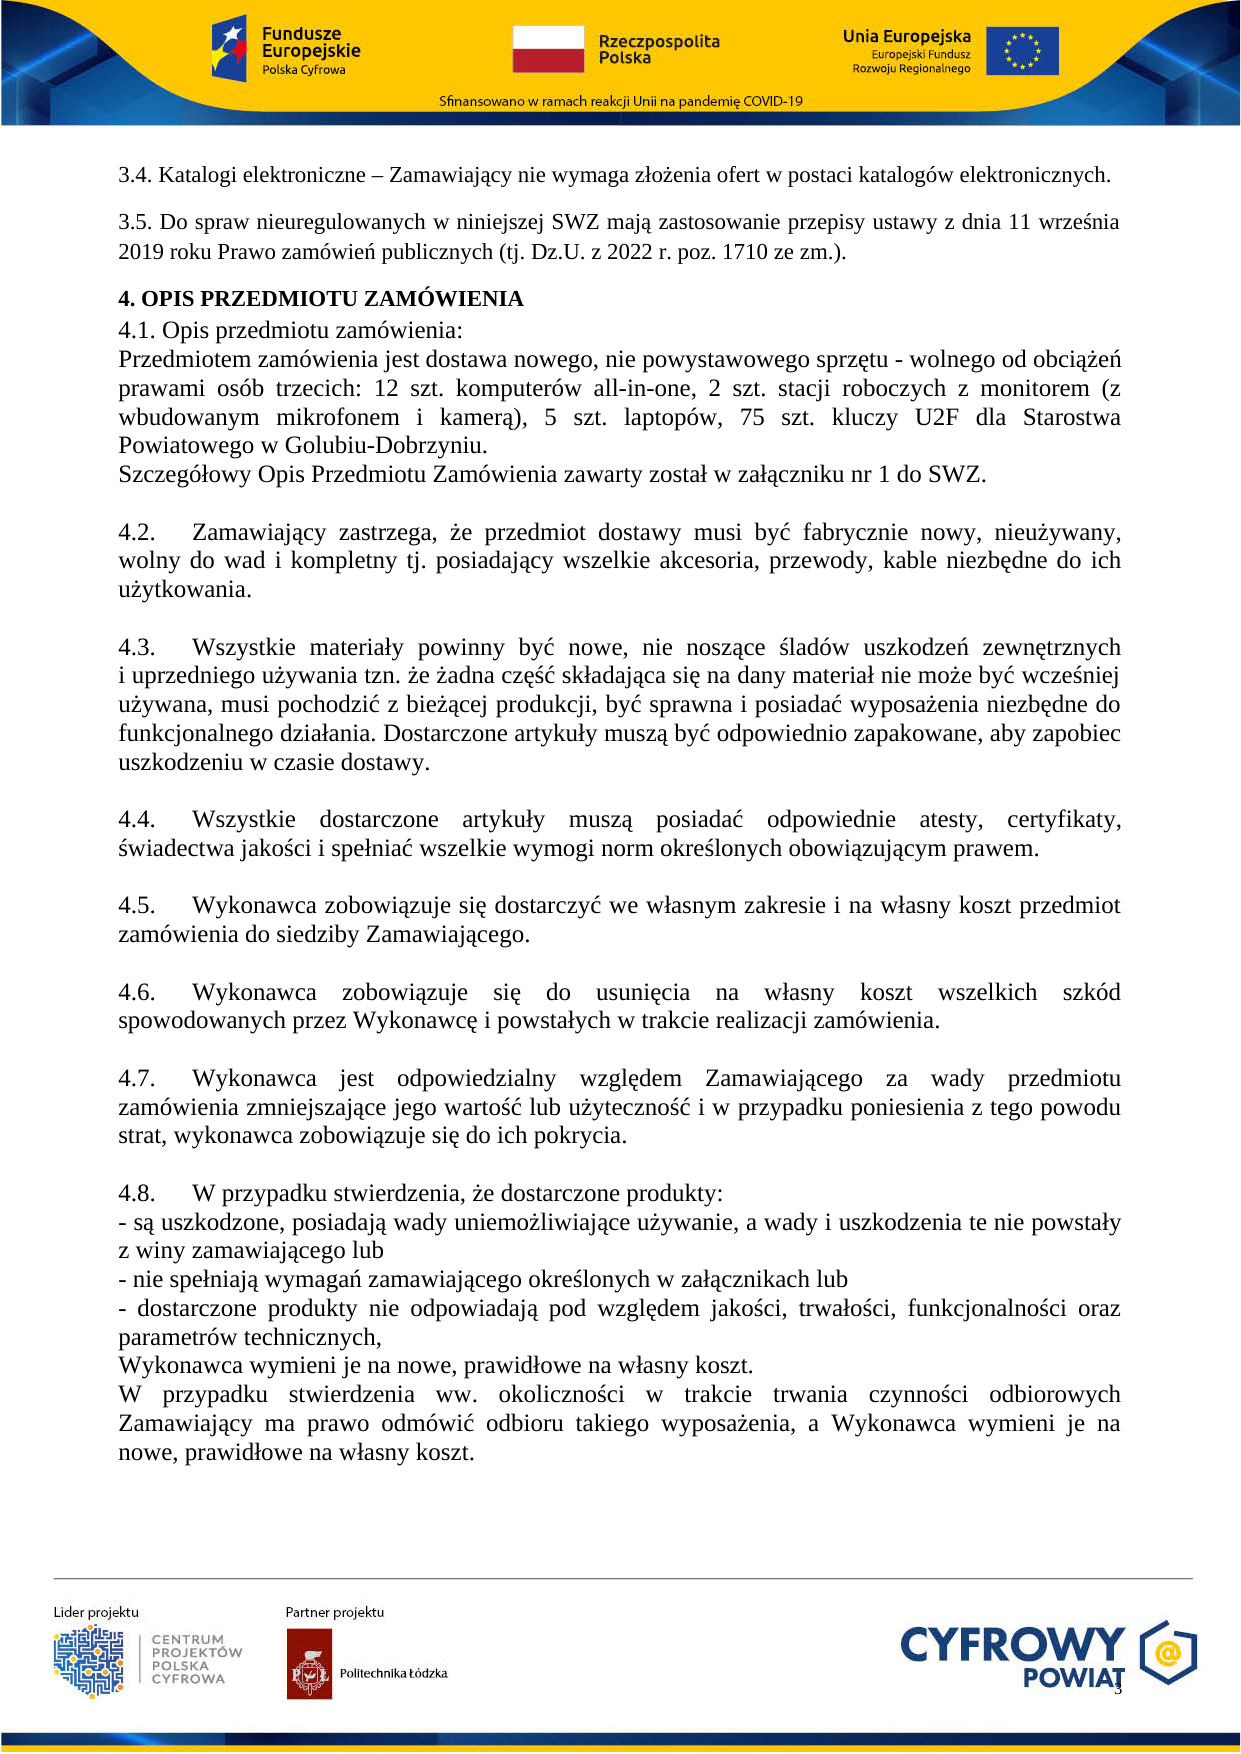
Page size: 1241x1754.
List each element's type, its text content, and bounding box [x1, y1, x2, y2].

text Przedmiotem zamówienia jest dostawa nowego, nie powystawowego sprzętu - wolnego od obciążeń prawami osób trzecich: 12 szt. komputerów all-in-one, 2 szt. stacji roboczych z monitorem (z wbudowanym mikrofonem i kamerą), 5 szt. laptopów, 75 szt. kluczy U2F dla Starostwa Powiatowego w Golubiu-Dobrzyniu. [118, 344, 1122, 459]
text - nie spełniają wymagań zamawiającego określonych w załącznikach lub [118, 1264, 1122, 1293]
text 4.2. Zamawiający zastrzega, że przedmiot dostawy musi być fabrycznie nowy, nieużywany, wolny do wad i kompletny tj. posiadający wszelkie akcesoria, przewody, kable niezbędne do ich użytkowania. [118, 517, 1122, 603]
text 4.8. W przypadku stwierdzenia, że dostarczone produkty: [118, 1178, 1122, 1207]
text 4. OPIS PRZEDMIOTU ZAMÓWIENIA [118, 285, 1122, 311]
text Szczegółowy Opis Przedmiotu Zamówienia zawarty został w załączniku nr 1 do SWZ. [118, 459, 1122, 488]
text Wykonawca wymieni je na nowe, prawidłowe na własny koszt. [118, 1350, 1122, 1379]
text W przypadku stwierdzenia ww. okoliczności w trakcie trwania czynności odbiorowych Zamawiający ma prawo odmówić odbioru takiego wyposażenia, a Wykonawca wymieni je na nowe, prawidłowe na własny koszt. [118, 1379, 1122, 1465]
text 3.5. Do spraw nieuregulowanych w niniejszej SWZ mają zastosowanie przepisy ustawy z dnia 11 września 2019 roku Prawo zamówień publicznych (tj. Dz.U. z 2022 r. poz. 1710 ze zm.). [118, 208, 1122, 264]
text - są uszkodzone, posiadają wady uniemożliwiające używanie, a wady i uszkodzenia te nie powstały z winy zamawiającego lub [118, 1207, 1122, 1264]
picture [1, 0, 1241, 1752]
text 4.3. Wszystkie materiały powinny być nowe, nie noszące śladów uszkodzeń zewnętrznych i uprzedniego używania tzn. że żadna część składająca się na dany materiał nie może być wcześniej używana, musi pochodzić z bieżącej produkcji, być sprawna i posiadać wyposażenia niezbędne do funkcjonalnego działania. Dostarczone artykuły muszą być odpowiednio zapakowane, aby zapobiec uszkodzeniu w czasie dostawy. [118, 632, 1122, 775]
text 3.4. Katalogi elektroniczne – Zamawiający nie wymaga złożenia ofert w postaci katalogów elektronicznych. [118, 161, 1122, 187]
text 4.7. Wykonawca jest odpowiedzialny względem Zamawiającego za wady przedmiotu zamówienia zmniejszające jego wartość lub użyteczność i w przypadku poniesienia z tego powodu strat, wykonawca zobowiązuje się do ich pokrycia. [118, 1063, 1122, 1149]
text 4.6. Wykonawca zobowiązuje się do usunięcia na własny koszt wszelkich szkód spowodowanych przez Wykonawcę i powstałych w trakcie realizacji zamówienia. [118, 977, 1122, 1034]
text 4.4. Wszystkie dostarczone artykuły muszą posiadać odpowiednie atesty, certyfikaty, świadectwa jakości i spełniać wszelkie wymogi norm określonych obowiązującym prawem. [118, 804, 1122, 862]
text 4.5. Wykonawca zobowiązuje się dostarczyć we własnym zakresie i na własny koszt przedmiot zamówienia do siedziby Zamawiającego. [118, 890, 1122, 948]
text 4.1. Opis przedmiotu zamówienia: [118, 315, 1122, 344]
text - dostarczone produkty nie odpowiadają pod względem jakości, trwałości, funkcjonalności oraz parametrów technicznych, [118, 1293, 1122, 1350]
